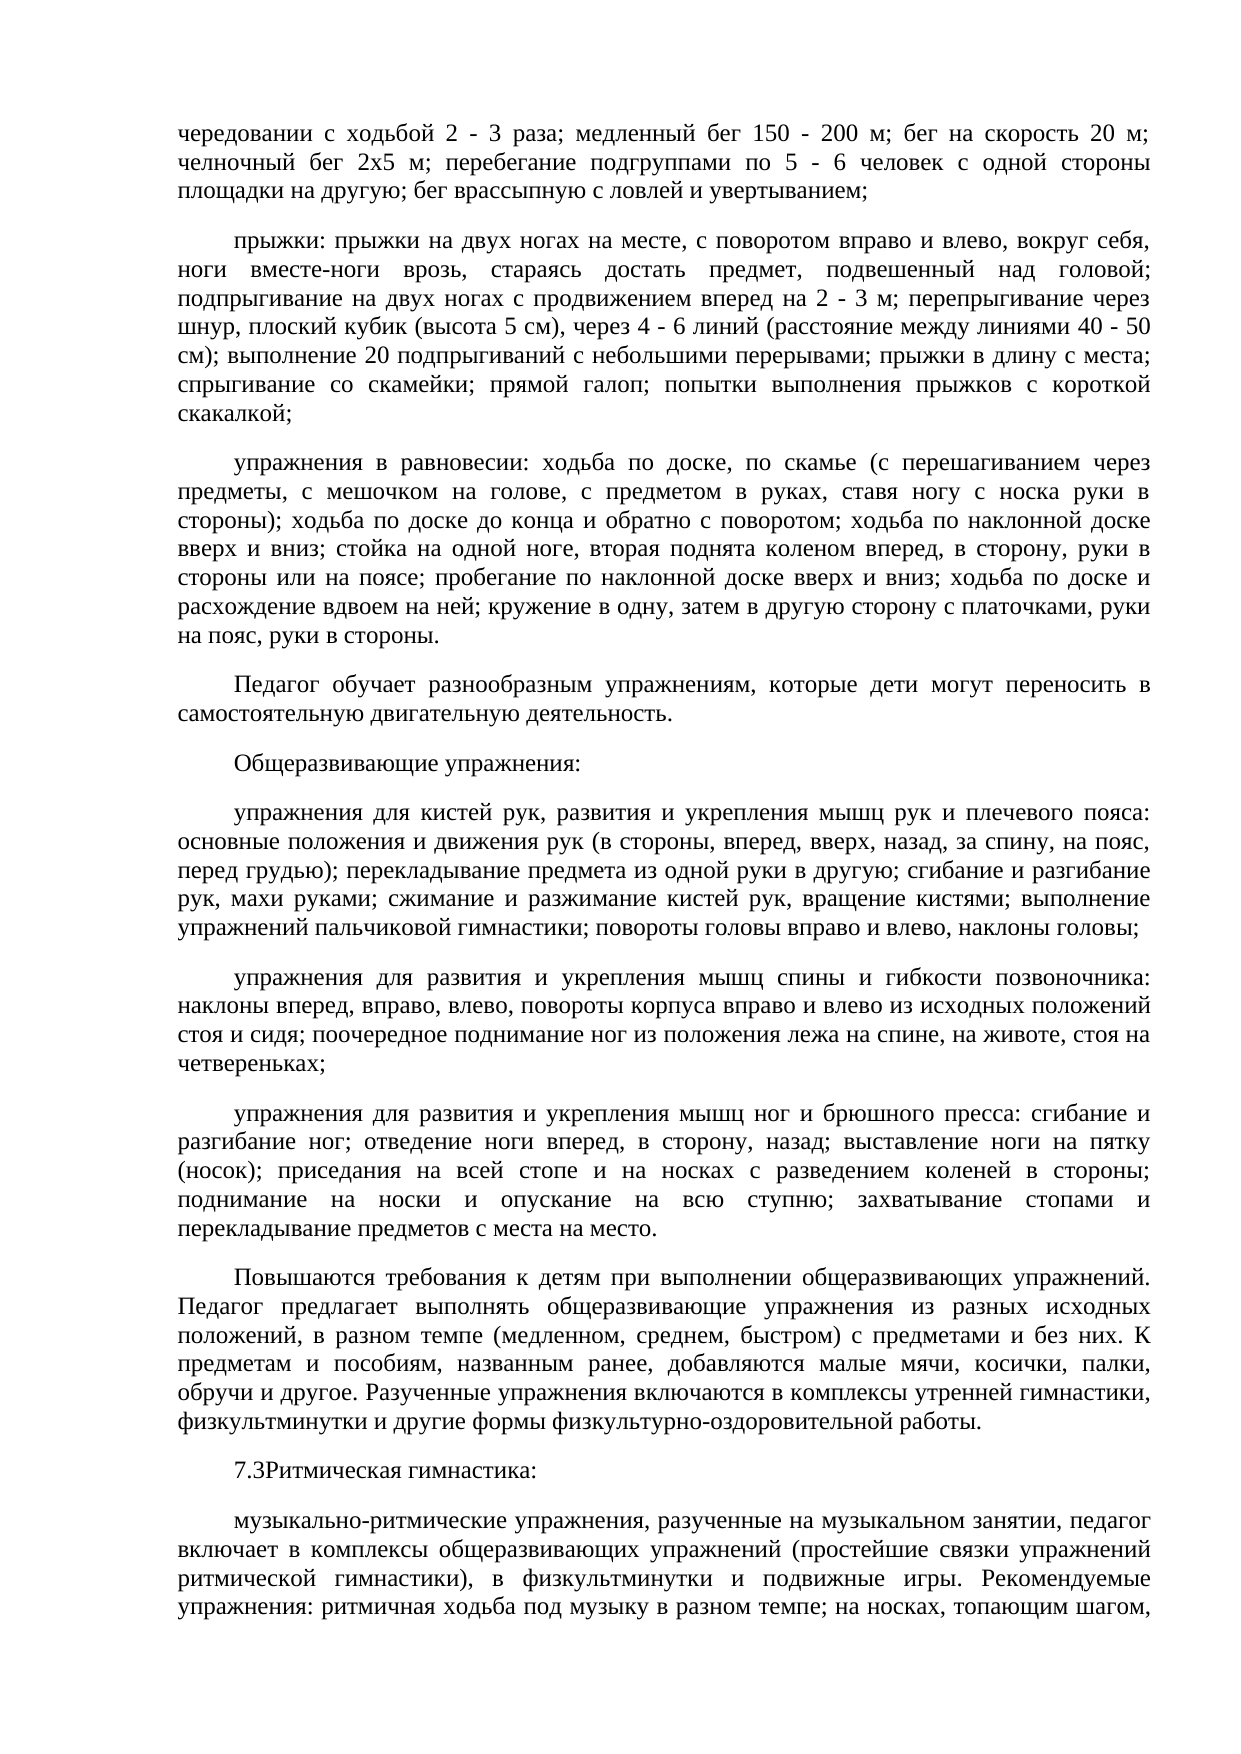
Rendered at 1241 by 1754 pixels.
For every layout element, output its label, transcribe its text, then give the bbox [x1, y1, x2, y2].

text упражнения для развития и укрепления мышц ног и брюшного пресса: сгибание и разгибание ног; отведение ноги вперед, в сторону, назад; выставление ноги на пятку (носок); приседания на всей стопе и на носках с разведением коленей в стороны; поднимание на носки и опускание на всю ступню; захватывание стопами и перекладывание предметов с места на место. [177, 1098, 1152, 1241]
text Повышаются требования к детям при выполнении общеразвивающих упражнений. Педагог предлагает выполнять общеразвивающие упражнения из разных исходных положений, в разном темпе (медленном, среднем, быстром) с предметами и без них. К предметам и пособиям, названным ранее, добавляются малые мячи, косички, палки, обручи и другое. Разученные упражнения включаются в комплексы утренней гимнастики, физкультминутки и другие формы физкультурно-оздоровительной работы. [177, 1262, 1152, 1435]
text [177, 1505, 1152, 1620]
text упражнения в равновесии: ходьба по доске, по скамье (с перешагиванием через предметы, с мешочком на голове, с предметом в руках, ставя ногу с носка руки в стороны); ходьба по доске до конца и обратно с поворотом; ходьба по наклонной доске вверх и вниз; стойка на одной ноге, вторая поднята коленом вперед, в сторону, руки в стороны или на поясе; пробегание по наклонной доске вверх и вниз; ходьба по доске и расхождение вдвоем на ней; кружение в одну, затем в другую сторону с платочками, руки на пояс, руки в стороны. [177, 447, 1152, 648]
text Педагог обучает разнообразным упражнениям, которые дети могут переносить в самостоятельную двигательную деятельность. [177, 669, 1152, 727]
text прыжки: прыжки на двух ногах на месте, с поворотом вправо и влево, вокруг себя, ноги вместе-ноги врозь, стараясь достать предмет, подвешенный над головой; подпрыгивание на двух ногах с продвижением вперед на 2 - 3 м; перепрыгивание через шнур, плоский кубик (высота 5 см), через 4 - 6 линий (расстояние между линиями 40 - 50 см); выполнение 20 подпрыгиваний с небольшими перерывами; прыжки в длину с места; спрыгивание со скамейки; прямой галоп; попытки выполнения прыжков с короткой скакалкой; [177, 225, 1152, 426]
text упражнения для кистей рук, развития и укрепления мышц рук и плечевого пояса: основные положения и движения рук (в стороны, вперед, вверх, назад, за спину, на пояс, перед грудью); перекладывание предмета из одной руки в другую; сгибание и разгибание рук, махи руками; сжимание и разжимание кистей рук, вращение кистями; выполнение упражнений пальчиковой гимнастики; повороты головы вправо и влево, наклоны головы; [177, 797, 1152, 941]
text Общеразвивающие упражнения: [177, 748, 1152, 776]
text упражнения для развития и укрепления мышц спины и гибкости позвоночника: наклоны вперед, вправо, влево, повороты корпуса вправо и влево из исходных положений стоя и сидя; поочередное поднимание ног из положения лежа на спине, на животе, стоя на четвереньках; [177, 962, 1152, 1077]
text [177, 118, 1152, 204]
text 7.3Ритмическая гимнастика: [177, 1456, 1152, 1484]
